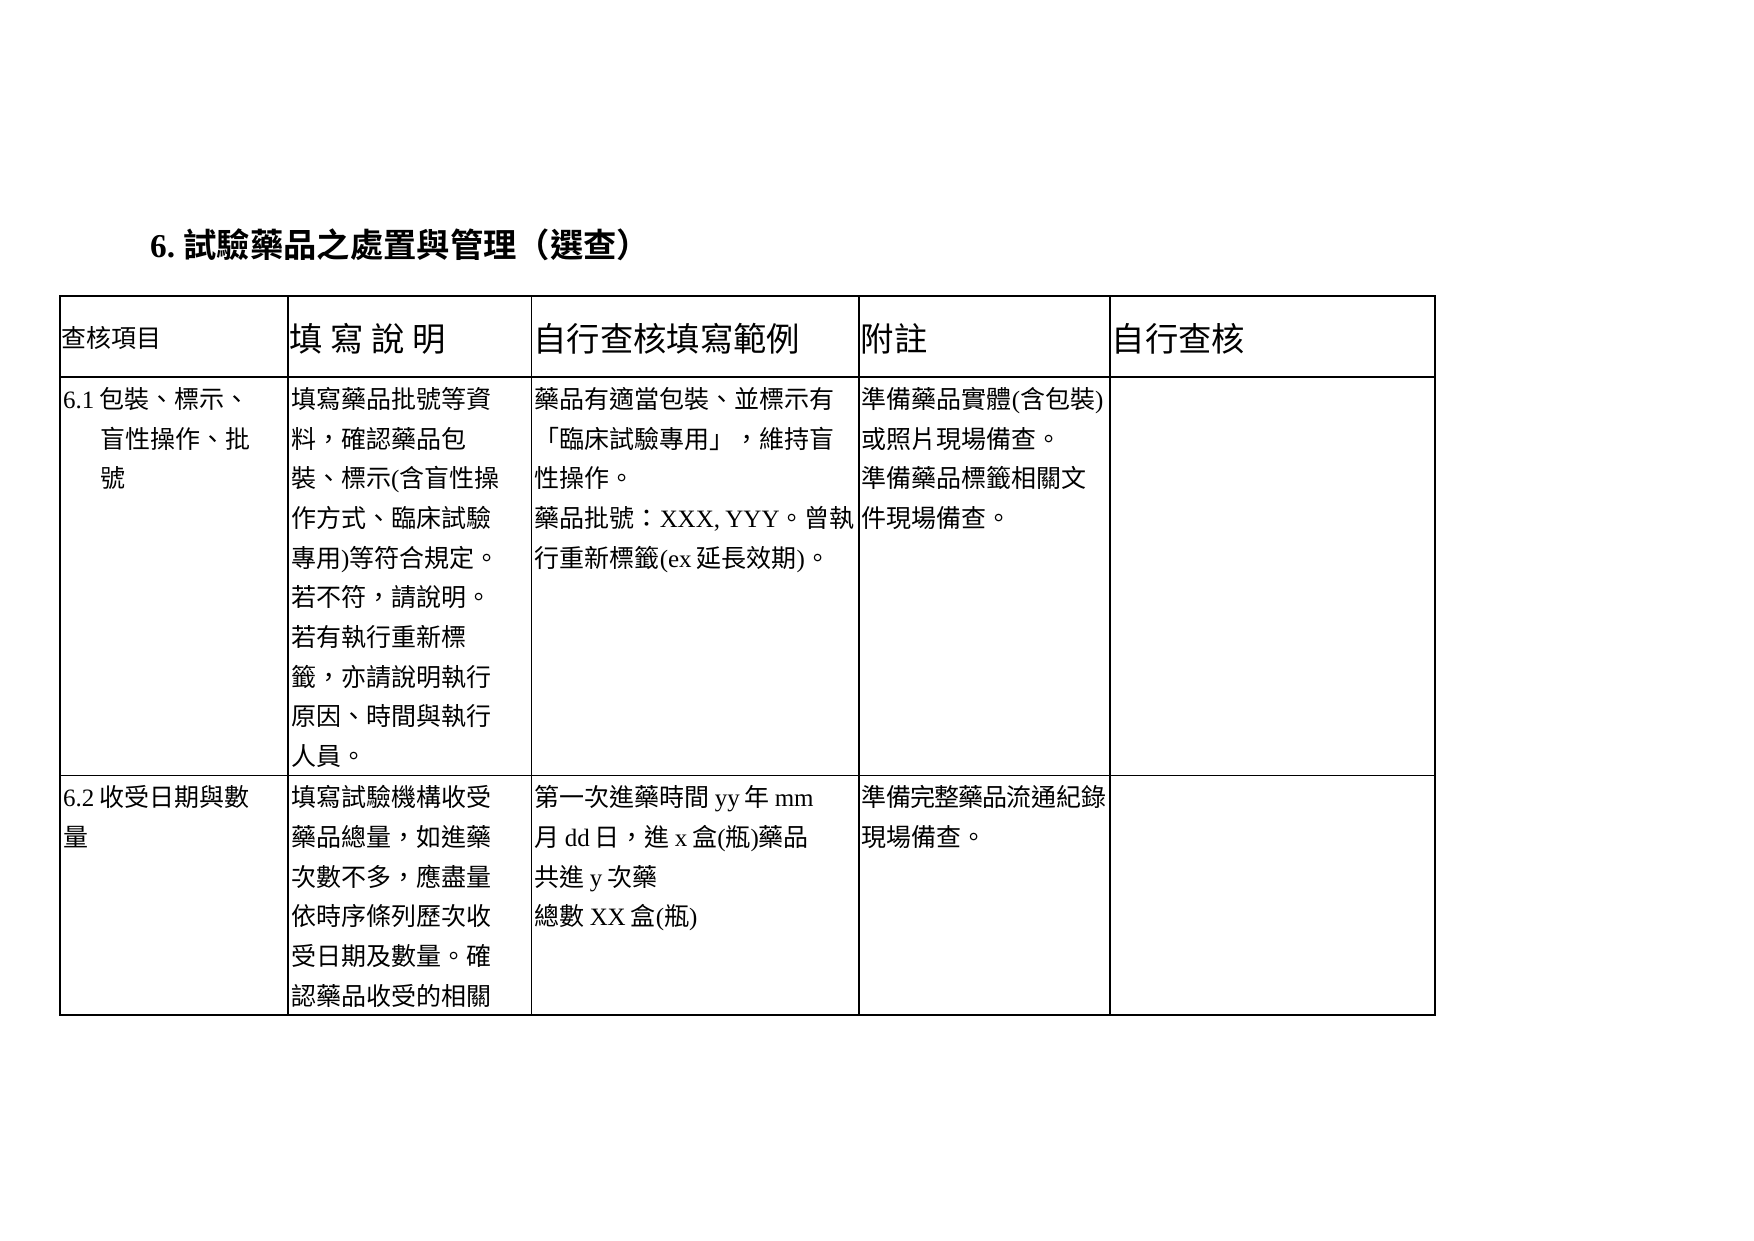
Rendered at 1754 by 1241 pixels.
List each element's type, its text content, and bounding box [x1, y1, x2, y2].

text 6. 試驗藥品之處置與管理（選查） [150, 203, 1604, 283]
table_cell [1111, 776, 1434, 1014]
table_header 自行查核 [1111, 297, 1434, 376]
table_cell 6.1包裝、標示、盲性操作、批號 [61, 378, 287, 774]
table_header 附註 [860, 297, 1109, 376]
table_cell 填寫藥品批號等資料，確認藥品包裝、標示(含盲性操作方式、臨床試驗專用)等符合規定。若不符，請說明。若有執行重新標籤，亦請說明執行原因、時間與執行人員。 [289, 378, 531, 774]
table_header 查核項目 [61, 297, 287, 376]
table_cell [532, 776, 858, 1014]
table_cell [289, 776, 531, 1014]
table_cell 6.2收受日期與數量 [61, 776, 287, 1014]
table_cell 準備完整藥品流通紀錄現場備查。 [860, 776, 1109, 1014]
table_cell 準備藥品實體(含包裝)或照片現場備查。 準備藥品標籤相關文件現場備查。 [860, 378, 1109, 774]
table_cell [1111, 378, 1434, 774]
table_cell 藥品有適當包裝、並標示有「臨床試驗專用」，維持盲性操作。 藥品批號：XXX, YYY。曾執行重新標籤(ex延長效期)。 [532, 378, 858, 774]
table_header 填 寫 說 明 [289, 297, 531, 376]
table_header 自行查核填寫範例 [532, 297, 858, 376]
